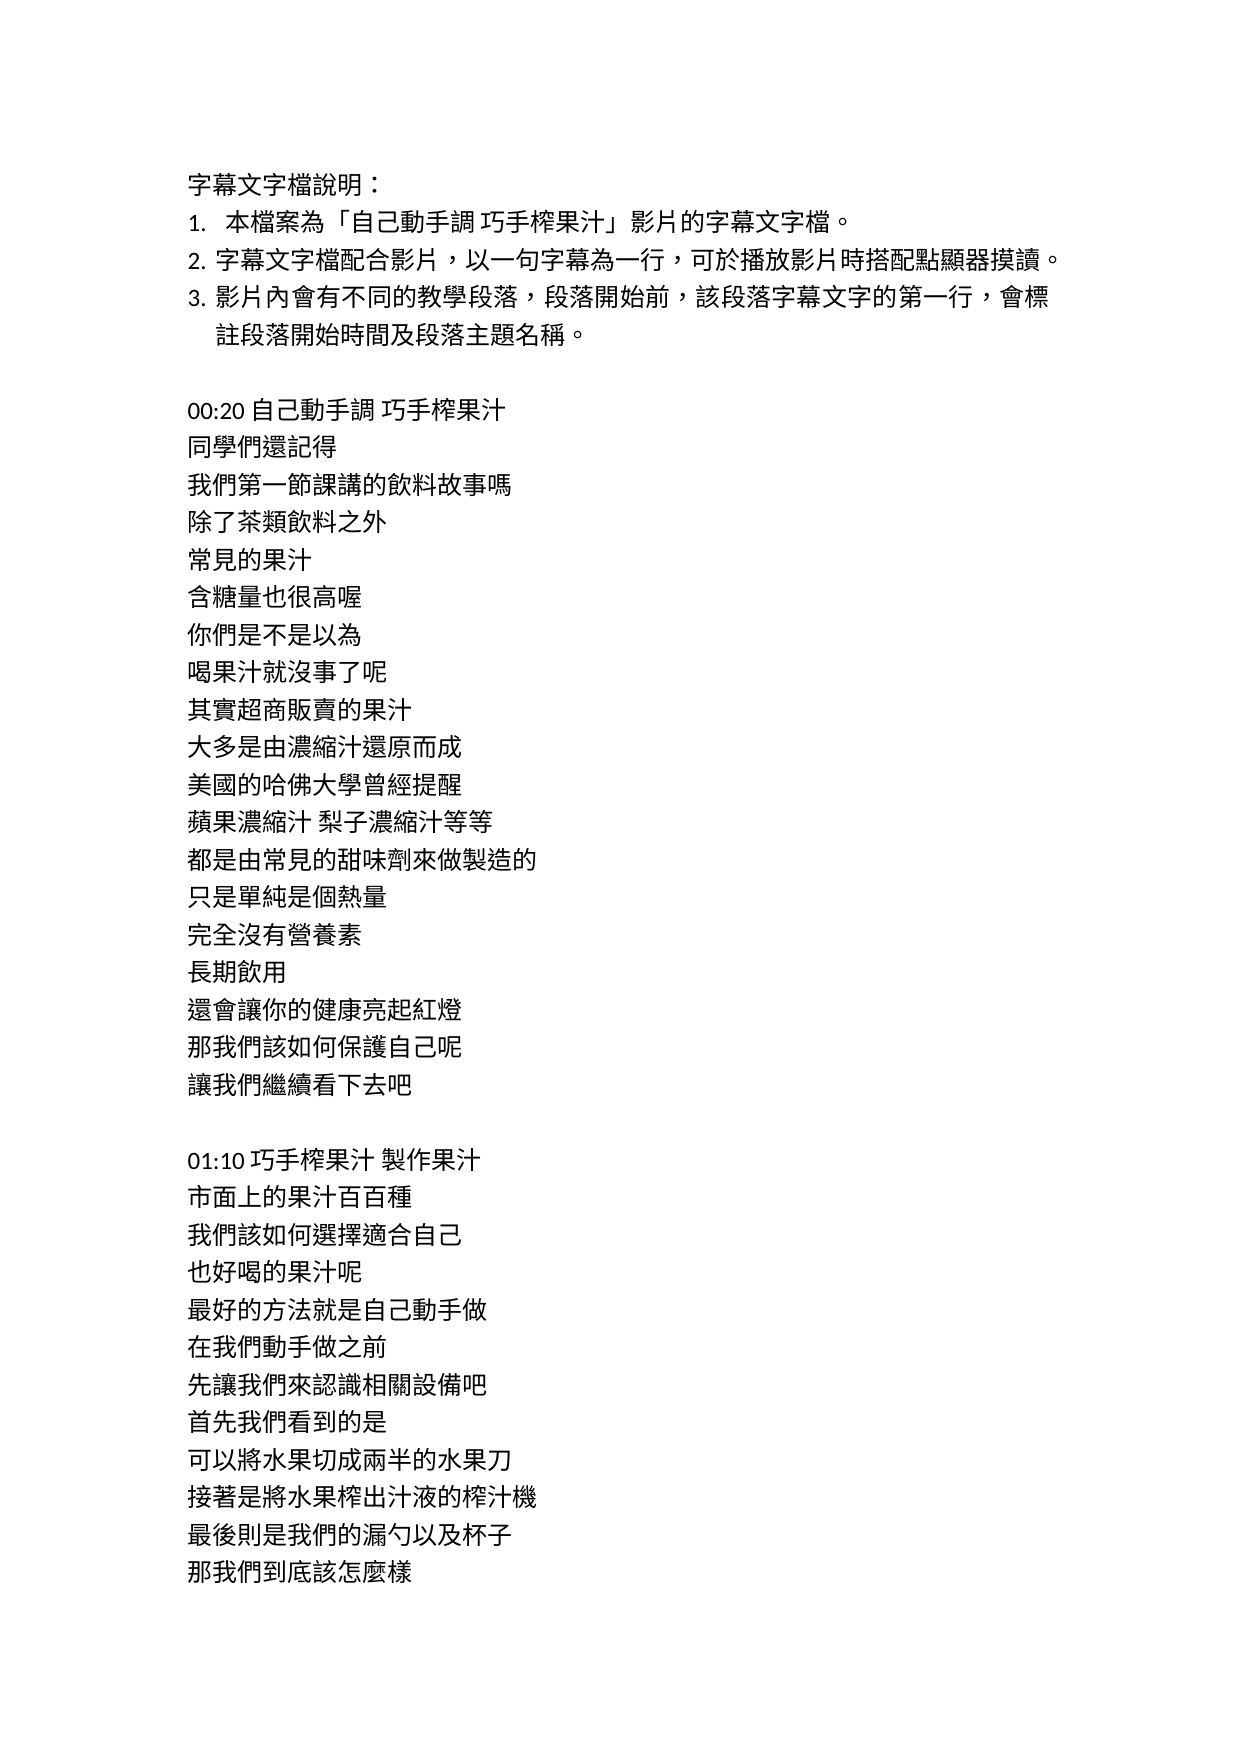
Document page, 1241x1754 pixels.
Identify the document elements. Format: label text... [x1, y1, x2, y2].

text 最好的方法就是自己動手做 [187, 1289, 1053, 1327]
text 市面上的果汁百百種 [187, 1177, 1053, 1214]
text 喝果汁就沒事了呢 [187, 652, 1053, 689]
text 那我們到底該怎麼樣 [187, 1552, 1053, 1589]
text 那我們該如何保護自己呢 [187, 1027, 1053, 1064]
text 常見的果汁 [187, 539, 1053, 577]
text 都是由常見的甜味劑來做製造的 [187, 839, 1053, 877]
list 本檔案為「自己動手調 巧手榨果汁」影片的字幕文字檔。 [187, 202, 1053, 239]
list 字幕文字檔配合影片，以一句字幕為一行，可於播放影片時搭配點顯器摸讀。 [187, 239, 1053, 277]
list 影片內會有不同的教學段落，段落開始前，該段落字幕文字的第一行，會標註段落開始時間及段落主題名稱。 [187, 277, 1053, 352]
text 你們是不是以為 [187, 614, 1053, 652]
text 讓我們繼續看下去吧 [187, 1064, 1053, 1102]
text 其實超商販賣的果汁 [187, 689, 1053, 727]
text 字幕文字檔說明： [187, 164, 1053, 202]
text 大多是由濃縮汁還原而成 [187, 727, 1053, 764]
text 長期飲用 [187, 952, 1053, 989]
text 含糖量也很高喔 [187, 577, 1053, 614]
text 除了茶類飲料之外 [187, 502, 1053, 539]
text 01:10 巧手榨果汁 製作果汁 [187, 1139, 1053, 1177]
text 蘋果濃縮汁 梨子濃縮汁等等 [187, 802, 1053, 839]
text 完全沒有營養素 [187, 914, 1053, 952]
text 在我們動手做之前 [187, 1327, 1053, 1364]
text 只是單純是個熱量 [187, 877, 1053, 914]
text 同學們還記得 [187, 427, 1053, 464]
text 我們該如何選擇適合自己 [187, 1214, 1053, 1252]
text 先讓我們來認識相關設備吧 [187, 1364, 1053, 1402]
text 還會讓你的健康亮起紅燈 [187, 989, 1053, 1027]
text 可以將水果切成兩半的水果刀 [187, 1439, 1053, 1477]
text 也好喝的果汁呢 [187, 1252, 1053, 1289]
text 我們第一節課講的飲料故事嗎 [187, 464, 1053, 502]
text 接著是將水果榨出汁液的榨汁機 [187, 1477, 1053, 1514]
text 最後則是我們的漏勺以及杯子 [187, 1514, 1053, 1552]
text 00:20 自己動手調 巧手榨果汁 [187, 389, 1053, 427]
text 美國的哈佛大學曾經提醒 [187, 764, 1053, 802]
text 首先我們看到的是 [187, 1402, 1053, 1439]
